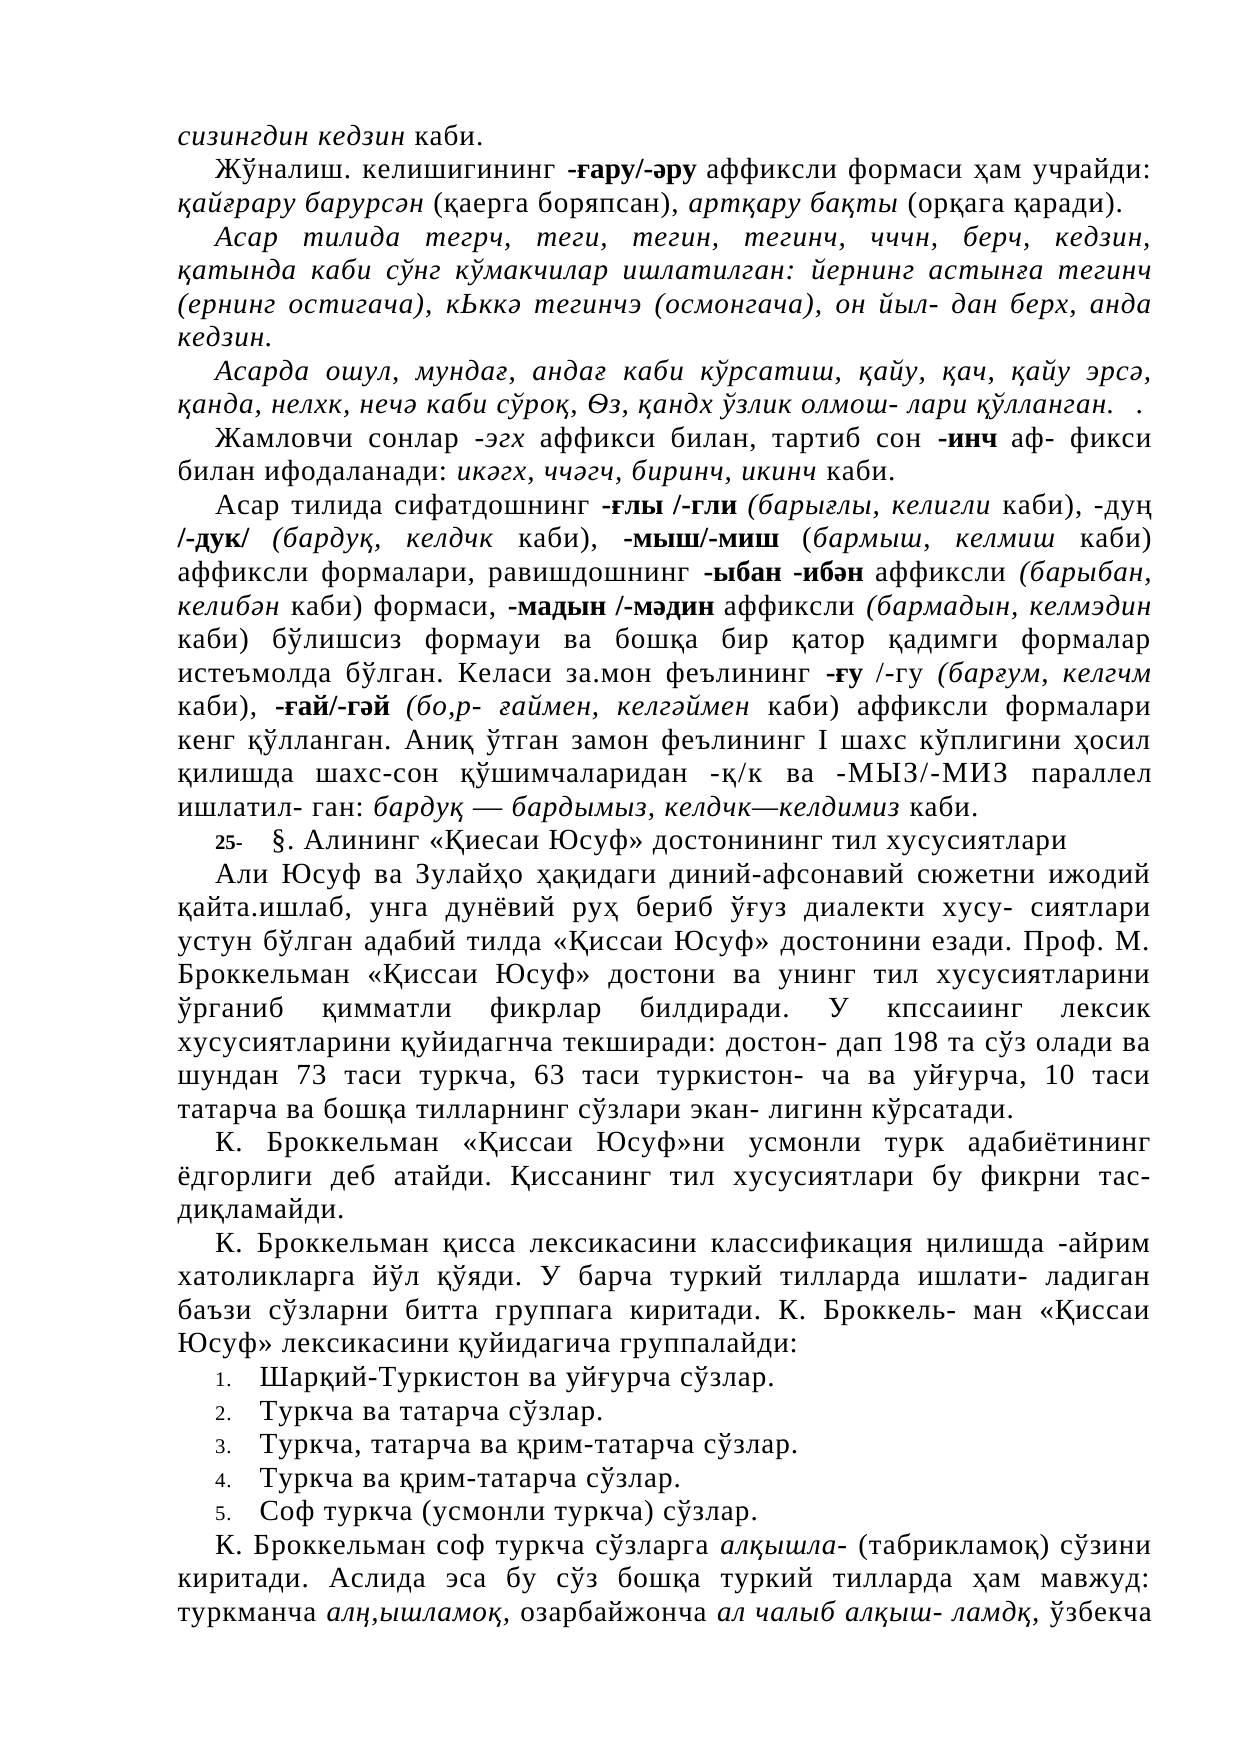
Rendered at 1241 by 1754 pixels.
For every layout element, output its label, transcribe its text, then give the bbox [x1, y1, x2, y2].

text Али Юсуф ва Зулайҳо ҳақидаги диний-афсонавий сюжетни ижодий қайта.ишлаб, унга дунёвий руҳ бериб ўғуз диалекти хусу- сиятлари устун бўлган адабий тилда «Қиссаи Юсуф» достонини езади. Проф. М. Броккельман «Қиссаи Юсуф» достони ва унинг тил хусусиятларини ўрганиб қимматли фикрлар билдиради. У кпссаиинг лексик хусусиятларини қуйидагнча текширади: достон- дап 198 та сўз олади ва шундан 73 таси туркча, 63 таси туркистон- ча ва уйғурча, 10 таси татарча ва бошқа тилларнинг сўзлари экан- лигинн кўрсатади. [177, 856, 1152, 1124]
list Соф туркча (усмонли туркча) сўзлар. [177, 1493, 1152, 1527]
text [177, 118, 1152, 152]
list Туркча, татарча ва қрим-татарча сўзлар. [177, 1426, 1152, 1460]
text К. Броккельман «Қиссаи Юсуф»ни усмонли турк адабиётининг ёдгорлиги деб атайди. Қиссанинг тил хусусиятлари бу фикрни тас- диқламайди. [177, 1124, 1152, 1225]
list Шарқий-Туркистон ва уйғурча сўзлар. [177, 1359, 1152, 1393]
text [177, 1527, 1152, 1627]
list Туркча ва татарча сўзлар. [177, 1393, 1152, 1426]
text Жўналиш. келишигининг -ғару/-әру аффиксли формаси ҳам учрайди: қайғрару барурсән (қаерга боряпсан), артқару бақты (орқага қаради). [177, 152, 1152, 219]
text Жамловчи сонлар -эгх аффикси билан, тартиб сон -инч аф- фикси билан ифодаланади: икәгх, ччәгч, биринч, икинч каби. [177, 420, 1152, 487]
list §. Алининг «Қиесаи Юсуф» достонининг тил хусусиятлари [177, 822, 1152, 856]
text Асарда ошул, мундағ, андағ каби кўрсатиш, қайу, қач, қайу эрсә, қанда, нелхк, нечә каби сўроқ, Ѳз, қандх ўзлик олмош- лари қўлланган. . [177, 353, 1152, 420]
text Асар тилида тегрч, теги, тегин, тегинч, чччн, берч, кедзин, қатында каби сўнг кўмакчилар ишлатилган: йернинг астынға тегинч (ернинг остигача), кЬккә тегинчэ (осмонгача), он йыл- дан берх, анда кедзин. [177, 219, 1152, 353]
text Асар тилида сифатдошнинг -ғлы /-гли (барығлы, келигли каби), -дуң /-дук/ (бардуқ, келдчк каби), -мыш/-миш (бармыш, келмиш каби) аффиксли формалари, равишдошнинг -ыбан -ибән аффиксли (барыбан, келибән каби) формаси, -мадын /-мәдин аффиксли (бармадын, келмэдин каби) бўлишсиз формауи ва бошқа бир қатор қадимги формалар истеъмолда бўлган. Келаси за.мон феълининг -ғу /-гу (барғум, келгчм каби), -ғай/-гәй (бо,р- ғаймен, келгәймен каби) аффиксли формалари кенг қўлланган. Аниқ ўтган замон феълининг I шахс кўплигини ҳосил қилишда шахс-сон қўшимчаларидан -қ/к ва -МЫЗ/-МИЗ параллел ишлатил- ган: бардуқ — бардымыз, келдчк—келдимиз каби. [177, 487, 1152, 822]
text К. Броккельман қисса лексикасини классификация ңилишда -айрим хатоликларга йўл қўяди. У барча туркий тилларда ишлати- ладиган баъзи сўзларни битта группага киритади. К. Броккель- ман «Қиссаи Юсуф» лексикасини қуйидагича группалайди: [177, 1225, 1152, 1359]
list Туркча ва қрим-татарча сўзлар. [177, 1460, 1152, 1493]
